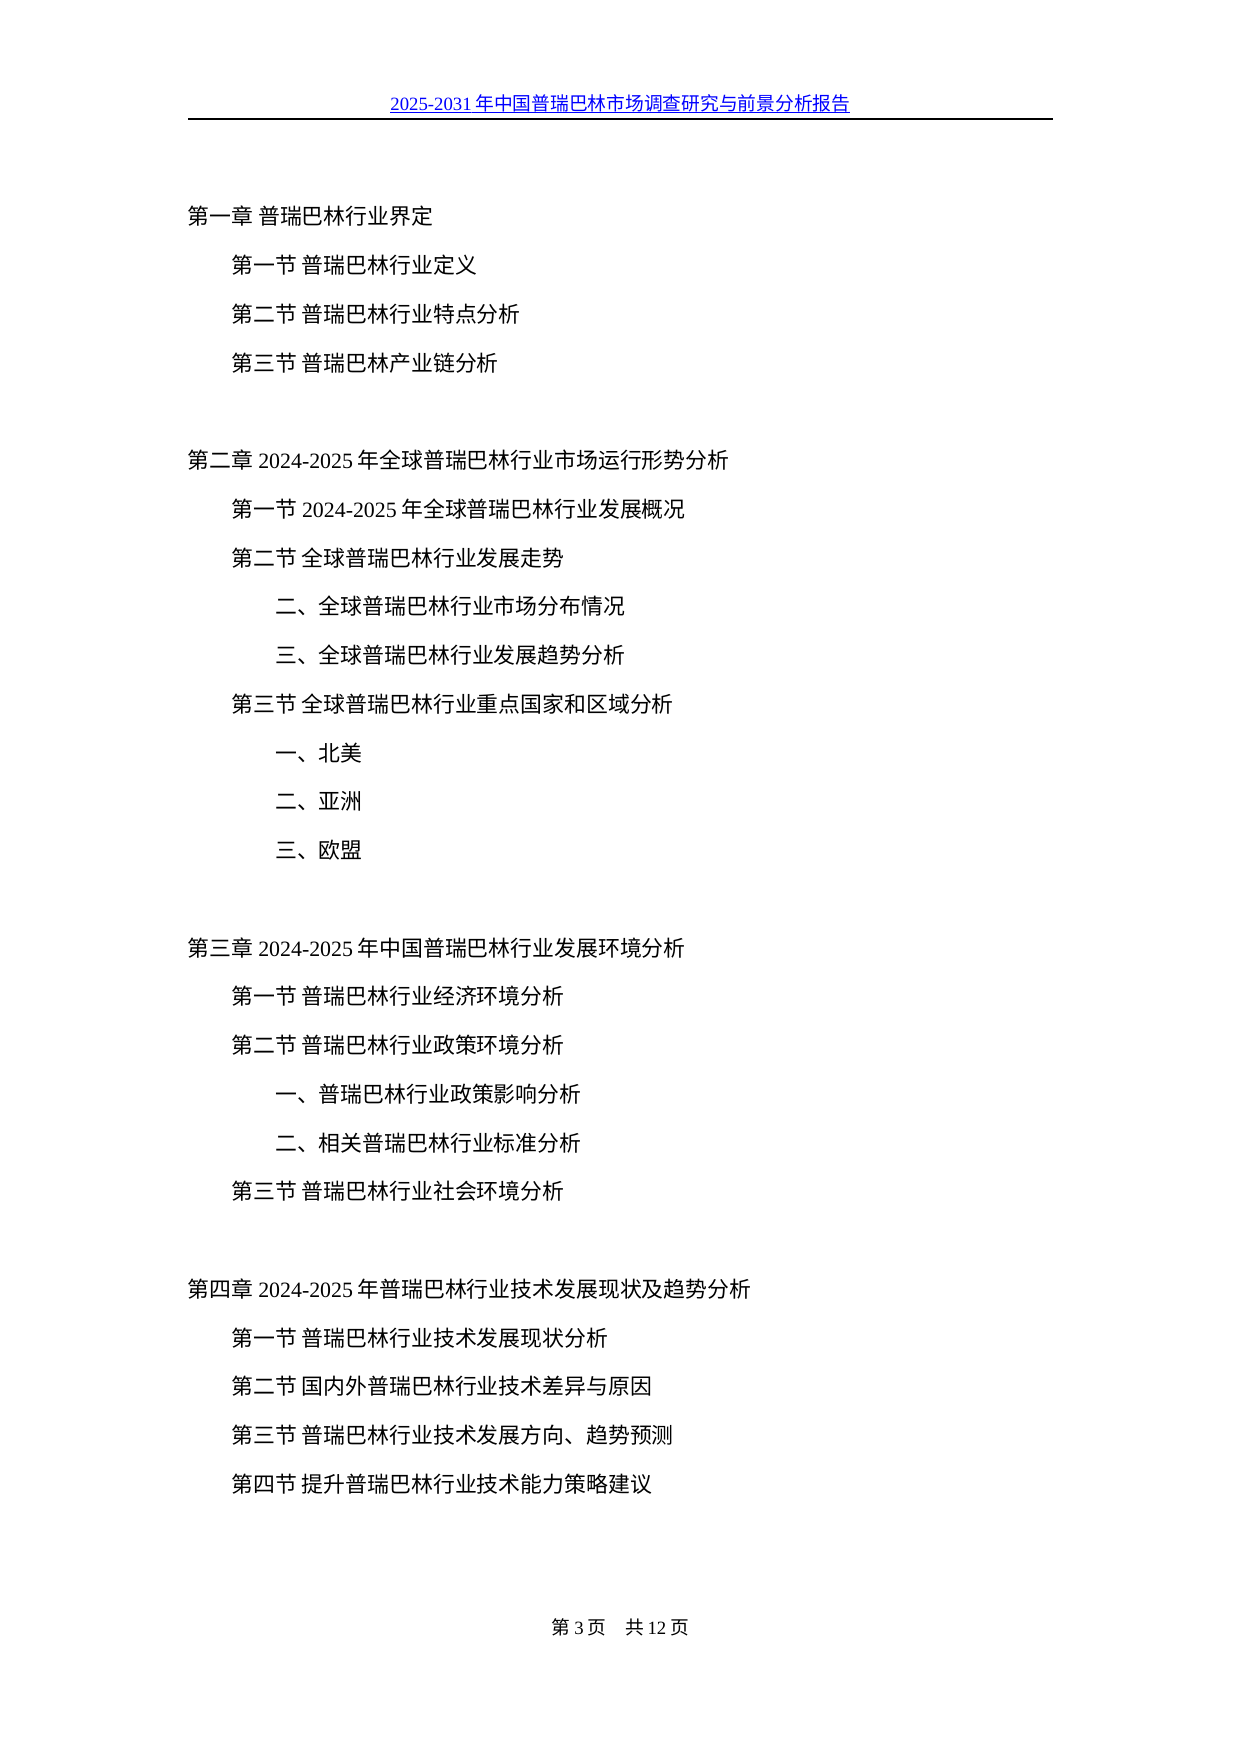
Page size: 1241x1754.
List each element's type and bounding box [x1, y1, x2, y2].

text [187, 150, 1053, 1499]
